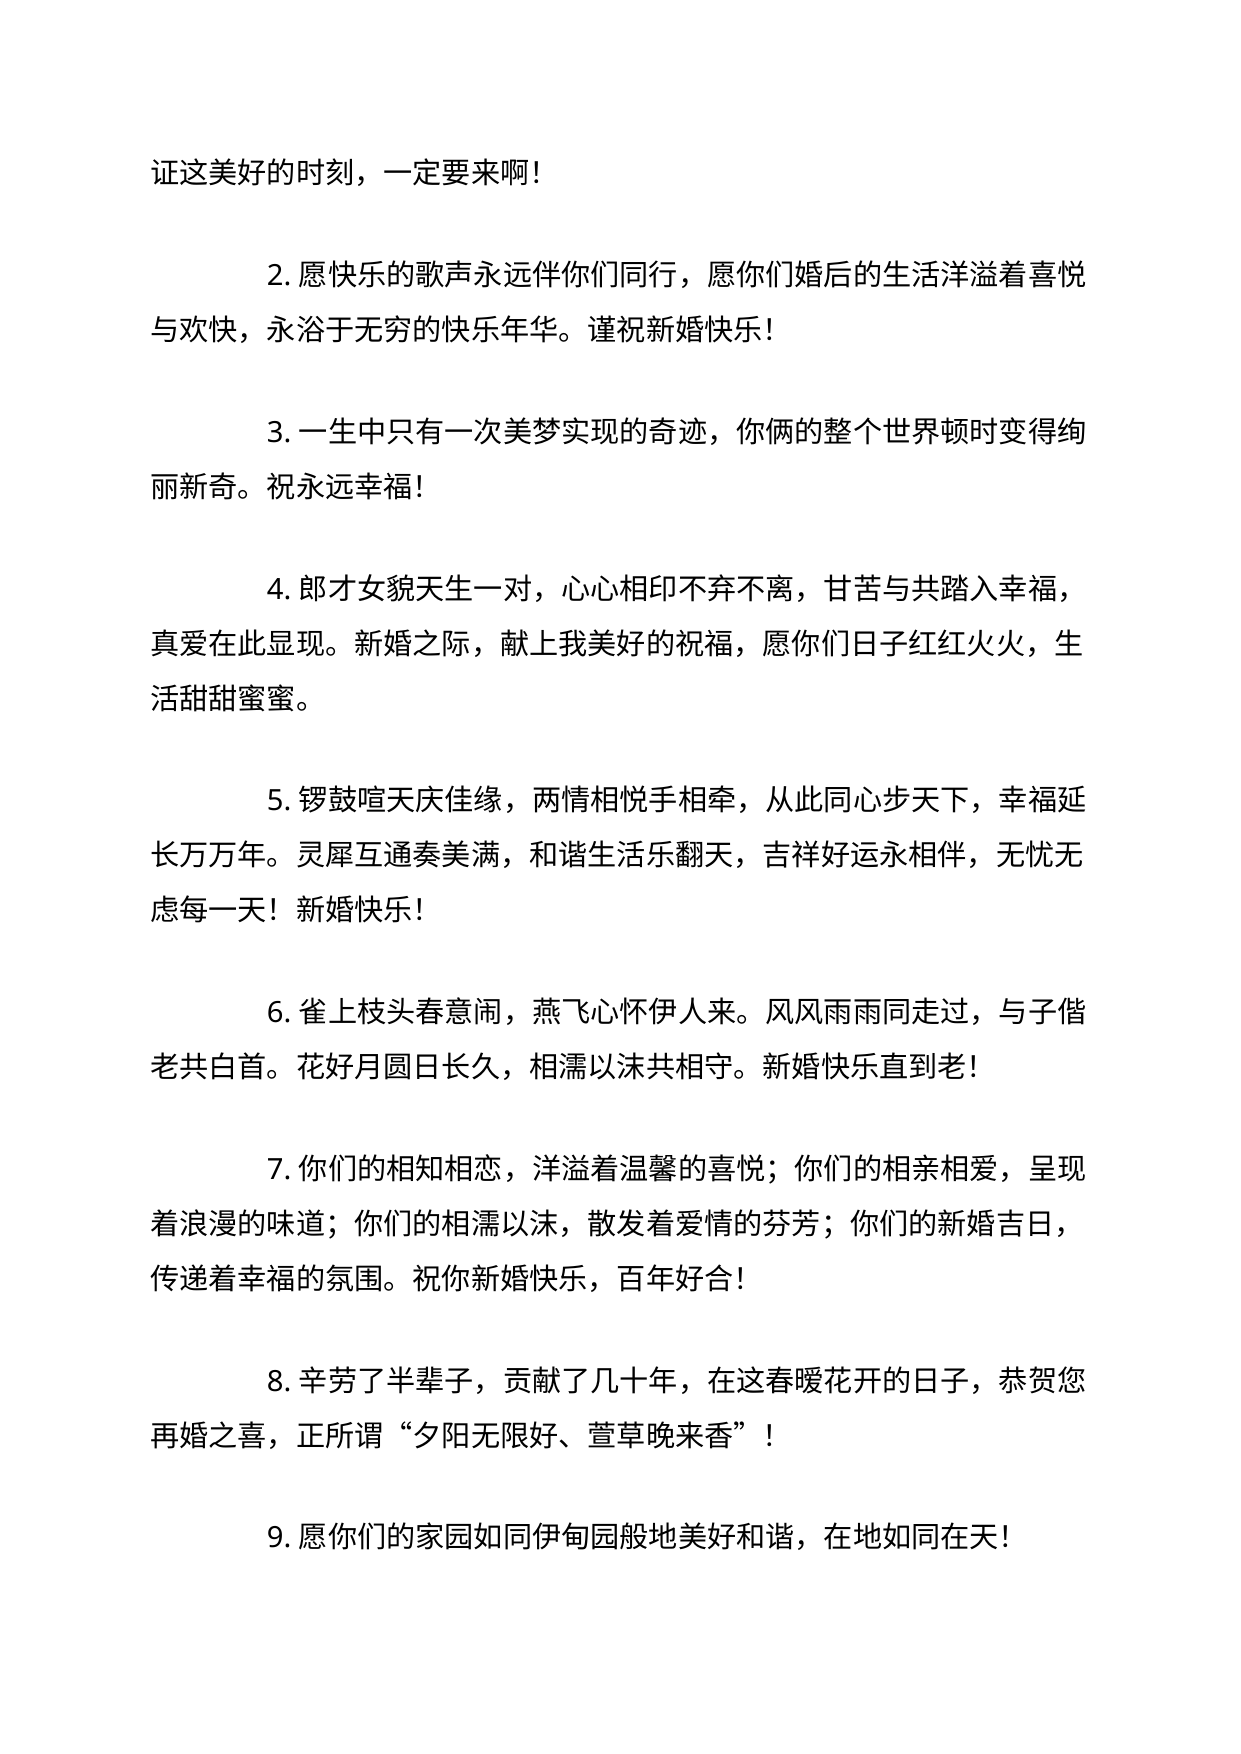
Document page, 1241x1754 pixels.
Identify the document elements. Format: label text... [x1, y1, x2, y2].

text 2. 愿快乐的歌声永远伴你们同行，愿你们婚后的生活洋溢着喜悦与欢快，永浴于无穷的快乐年华。谨祝新婚快乐！ [150, 252, 1090, 349]
text 4. 郎才女貌天生一对，心心相印不弃不离，甘苦与共踏入幸福，真爱在此显现。新婚之际，献上我美好的祝福，愿你们日子红红火火，生活甜甜蜜蜜。 [150, 565, 1090, 717]
text 9. 愿你们的家园如同伊甸园般地美好和谐，在地如同在天！ [150, 1514, 1090, 1556]
text 6. 雀上枝头春意闹，燕飞心怀伊人来。风风雨雨同走过，与子偕老共白首。花好月圆日长久，相濡以沫共相守。新婚快乐直到老！ [150, 989, 1090, 1086]
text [150, 150, 1090, 192]
text 8. 辛劳了半辈子，贡献了几十年，在这春暧花开的日子，恭贺您再婚之喜，正所谓“夕阳无限好、萱草晚来香”！ [150, 1357, 1090, 1454]
text 3. 一生中只有一次美梦实现的奇迹，你俩的整个世界顿时变得绚丽新奇。祝永远幸福！ [150, 408, 1090, 506]
text 7. 你们的相知相恋，洋溢着温馨的喜悦；你们的相亲相爱，呈现着浪漫的味道；你们的相濡以沫，散发着爱情的芬芳；你们的新婚吉日，传递着幸福的氛围。祝你新婚快乐，百年好合！ [150, 1145, 1090, 1298]
text 5. 锣鼓喧天庆佳缘，两情相悦手相牵，从此同心步天下，幸福延长万万年。灵犀互通奏美满，和谐生活乐翻天，吉祥好运永相伴，无忧无虑每一天！新婚快乐！ [150, 777, 1090, 929]
